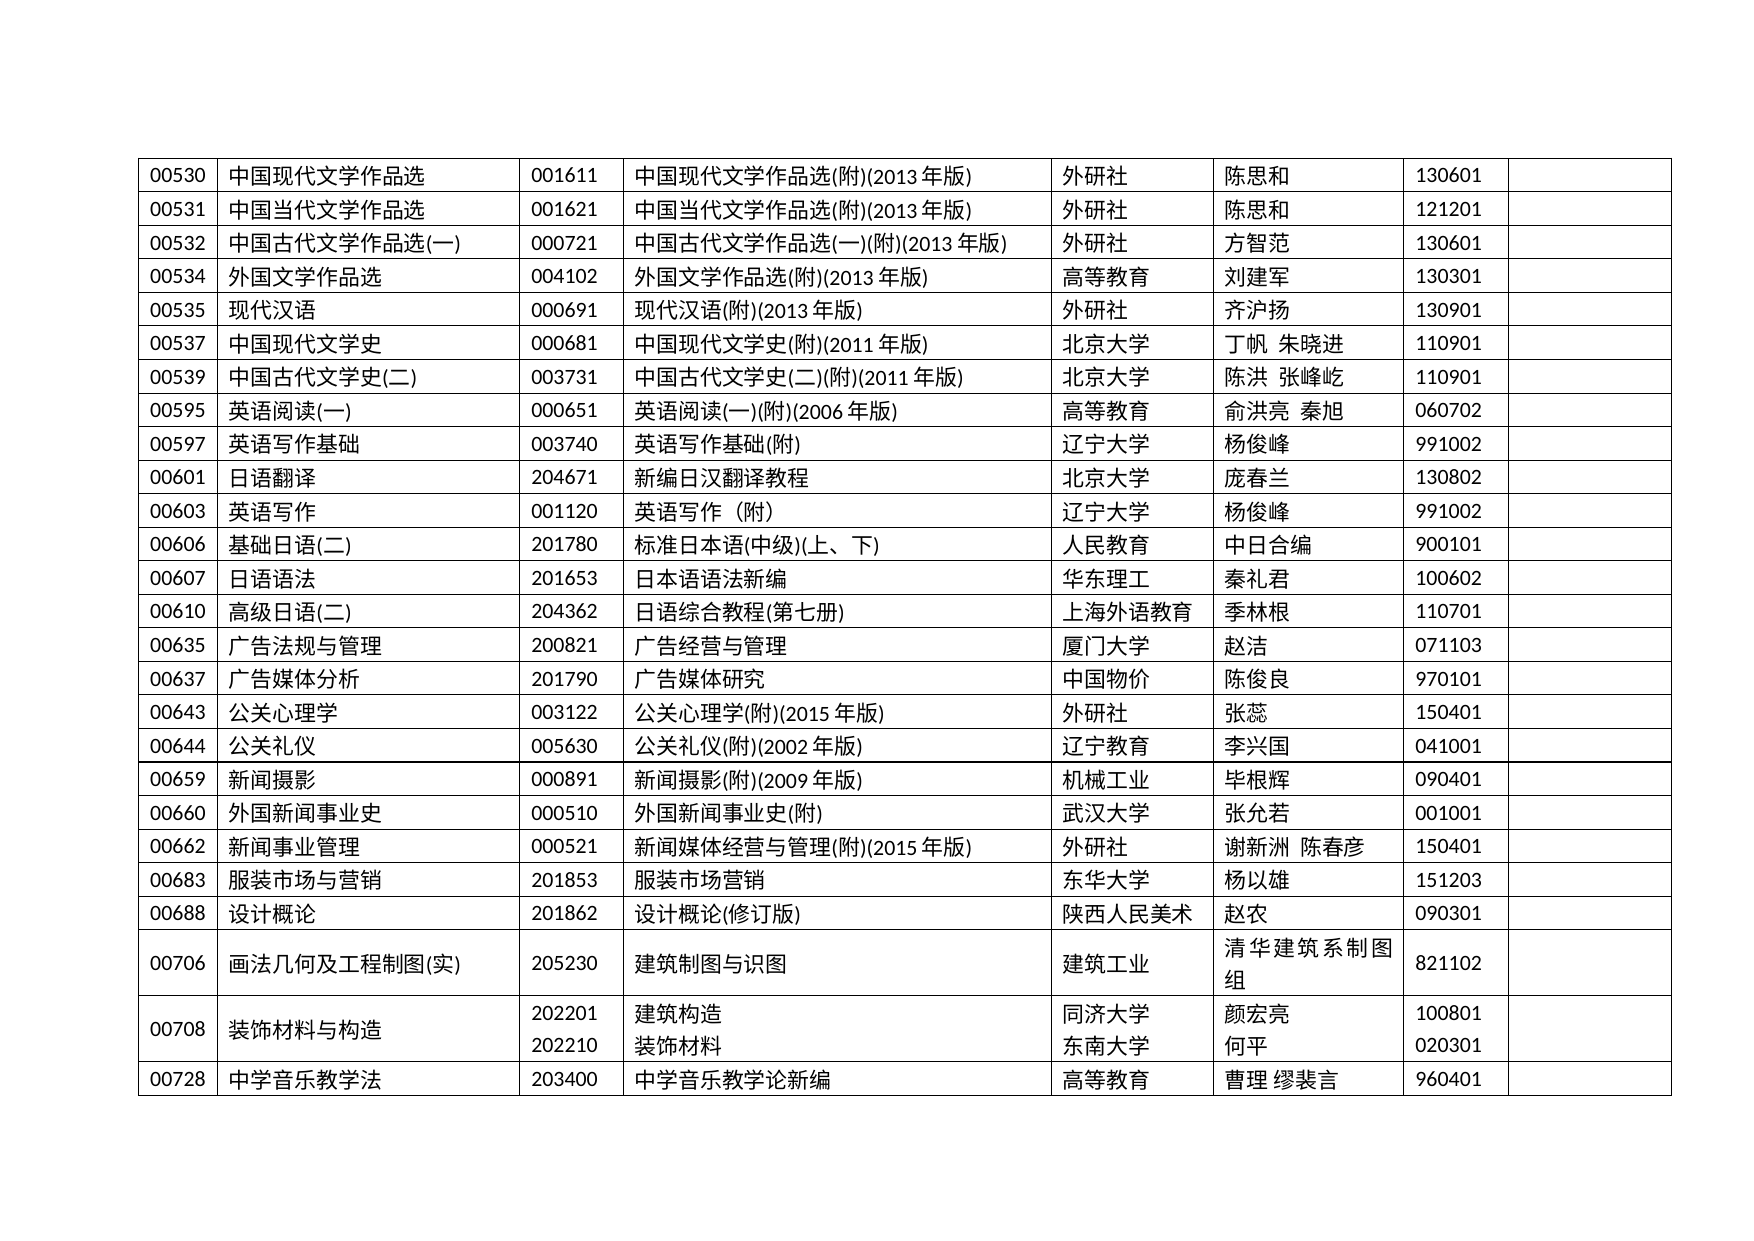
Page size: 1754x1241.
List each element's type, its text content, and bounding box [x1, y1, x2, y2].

table_cell 110701 [1404, 595, 1508, 627]
table_cell 200821 [520, 628, 623, 661]
table_cell 同济大学 东南大学 [1052, 996, 1213, 1061]
table_cell 陈洪 张峰屹 [1214, 360, 1403, 392]
table_cell 00597 [139, 427, 217, 459]
table_cell 003731 [520, 360, 623, 392]
table_cell 130601 [1404, 159, 1508, 191]
table_cell 刘建军 [1214, 259, 1403, 292]
table_cell 高等教育 [1052, 394, 1213, 426]
table_cell 060702 [1404, 394, 1508, 426]
table_cell 203400 [520, 1062, 623, 1095]
table_cell 000521 [520, 830, 623, 862]
table_cell 辽宁大学 [1052, 427, 1213, 459]
table_cell [1509, 1062, 1671, 1095]
table_cell 991002 [1404, 427, 1508, 459]
table_cell 00659 [139, 763, 217, 795]
table_cell 新闻事业管理 [218, 830, 519, 862]
table_cell 205230 [520, 930, 623, 995]
table_cell 00535 [139, 293, 217, 325]
table_cell 204362 [520, 595, 623, 627]
table_cell 00662 [139, 830, 217, 862]
table_cell 000891 [520, 763, 623, 795]
table_cell 英语写作 [218, 494, 519, 527]
table_cell 00595 [139, 394, 217, 426]
table_cell 东华大学 [1052, 863, 1213, 896]
table_cell 公关礼仪(附)(2002年版) [624, 729, 1051, 761]
table_cell 中国古代文学史(二)(附)(2011年版) [624, 360, 1051, 392]
table_cell 设计概论 [218, 897, 519, 929]
table_cell 外研社 [1052, 226, 1213, 258]
table_cell 090401 [1404, 763, 1508, 795]
table_cell 中国当代文学作品选 [218, 192, 519, 225]
table_cell 赵农 [1214, 897, 1403, 929]
table_cell [1509, 897, 1671, 929]
table_cell 陈俊良 [1214, 662, 1403, 694]
table_cell [1509, 628, 1671, 661]
table_cell [1509, 360, 1671, 392]
table_cell 151203 [1404, 863, 1508, 896]
table_cell 110901 [1404, 326, 1508, 359]
table_cell 中日合编 [1214, 528, 1403, 560]
table_cell 清华建筑系制图组 [1214, 930, 1403, 995]
table_cell [1509, 695, 1671, 728]
table_cell [1509, 763, 1671, 795]
table_cell [1509, 863, 1671, 896]
table_cell 00530 [139, 159, 217, 191]
table_cell 齐沪扬 [1214, 293, 1403, 325]
table_cell 丁帆 朱晓进 [1214, 326, 1403, 359]
table_cell 000691 [520, 293, 623, 325]
table_cell 服装市场与营销 [218, 863, 519, 896]
table_cell 中国现代文学史(附)(2011年版) [624, 326, 1051, 359]
table_cell 000721 [520, 226, 623, 258]
table_cell 110901 [1404, 360, 1508, 392]
table_cell 日语综合教程(第七册) [624, 595, 1051, 627]
table_cell [1509, 796, 1671, 828]
table_cell [1509, 159, 1671, 191]
table_cell 设计概论(修订版) [624, 897, 1051, 929]
table_cell 辽宁大学 [1052, 494, 1213, 527]
table_cell 中国当代文学作品选(附)(2013年版) [624, 192, 1051, 225]
table_cell 李兴国 [1214, 729, 1403, 761]
table_cell 201790 [520, 662, 623, 694]
table_cell 001001 [1404, 796, 1508, 828]
table_cell 00610 [139, 595, 217, 627]
table_cell 日语语法 [218, 561, 519, 594]
table_cell 960401 [1404, 1062, 1508, 1095]
table_cell 现代汉语(附)(2013年版) [624, 293, 1051, 325]
table_cell 武汉大学 [1052, 796, 1213, 828]
table_cell 杨俊峰 [1214, 427, 1403, 459]
table_cell 厦门大学 [1052, 628, 1213, 661]
table_cell [1509, 226, 1671, 258]
table_cell 中国物价 [1052, 662, 1213, 694]
table_cell 公关心理学 [218, 695, 519, 728]
table_cell [1509, 192, 1671, 225]
table_cell 991002 [1404, 494, 1508, 527]
table_cell 202201 202210 [520, 996, 623, 1061]
table_cell 英语写作基础 [218, 427, 519, 459]
table_cell 003740 [520, 427, 623, 459]
table_cell 00606 [139, 528, 217, 560]
table_cell 970101 [1404, 662, 1508, 694]
table_cell 公关礼仪 [218, 729, 519, 761]
table_cell 高级日语(二) [218, 595, 519, 627]
table_cell 建筑构造 装饰材料 [624, 996, 1051, 1061]
table_cell 00683 [139, 863, 217, 896]
table_cell 张蕊 [1214, 695, 1403, 728]
table_cell 中国古代文学作品选(一)(附)(2013年版) [624, 226, 1051, 258]
table_cell 曹理 缪裴言 [1214, 1062, 1403, 1095]
table_cell 00537 [139, 326, 217, 359]
table_cell 北京大学 [1052, 326, 1213, 359]
table_cell [1509, 830, 1671, 862]
table_cell 新闻摄影 [218, 763, 519, 795]
table_cell 外国新闻事业史(附) [624, 796, 1051, 828]
table_cell 陕西人民美术 [1052, 897, 1213, 929]
table_cell 00728 [139, 1062, 217, 1095]
table_cell 外研社 [1052, 192, 1213, 225]
table_cell 中国现代文学作品选 [218, 159, 519, 191]
table_cell 071103 [1404, 628, 1508, 661]
table_cell 标准日本语(中级)(上、下) [624, 528, 1051, 560]
table_cell [1509, 528, 1671, 560]
table_cell 00708 [139, 996, 217, 1061]
table_cell 001611 [520, 159, 623, 191]
table_cell 北京大学 [1052, 360, 1213, 392]
table_cell 英语写作（附） [624, 494, 1051, 527]
table_cell 900101 [1404, 528, 1508, 560]
table_cell 杨以雄 [1214, 863, 1403, 896]
table_cell 00643 [139, 695, 217, 728]
table_cell 秦礼君 [1214, 561, 1403, 594]
table_cell 机械工业 [1052, 763, 1213, 795]
table_cell 005630 [520, 729, 623, 761]
table_cell 辽宁教育 [1052, 729, 1213, 761]
table_cell 赵洁 [1214, 628, 1403, 661]
table_cell [1509, 427, 1671, 459]
table_cell 090301 [1404, 897, 1508, 929]
table_cell 中国古代文学作品选(一) [218, 226, 519, 258]
table_cell 00637 [139, 662, 217, 694]
table_cell 广告媒体研究 [624, 662, 1051, 694]
table_cell 颜宏亮 何平 [1214, 996, 1403, 1061]
table_cell 201653 [520, 561, 623, 594]
table_cell 外国文学作品选 [218, 259, 519, 292]
table_cell [1509, 595, 1671, 627]
table_cell 00603 [139, 494, 217, 527]
table_cell 000651 [520, 394, 623, 426]
table_cell 季林根 [1214, 595, 1403, 627]
table_cell 杨俊峰 [1214, 494, 1403, 527]
table_cell 00539 [139, 360, 217, 392]
table_cell 外国新闻事业史 [218, 796, 519, 828]
table_cell 外研社 [1052, 830, 1213, 862]
table_cell 华东理工 [1052, 561, 1213, 594]
table_cell 公关心理学(附)(2015年版) [624, 695, 1051, 728]
table_cell 100602 [1404, 561, 1508, 594]
table_cell 130301 [1404, 259, 1508, 292]
table_cell 服装市场营销 [624, 863, 1051, 896]
table_cell [1509, 662, 1671, 694]
table_cell 中学音乐教学论新编 [624, 1062, 1051, 1095]
table_cell 英语写作基础(附) [624, 427, 1051, 459]
table_cell 821102 [1404, 930, 1508, 995]
table_cell 英语阅读(一) [218, 394, 519, 426]
table_cell [1509, 293, 1671, 325]
table_cell 204671 [520, 461, 623, 493]
table_cell 中国古代文学史(二) [218, 360, 519, 392]
table_cell 高等教育 [1052, 1062, 1213, 1095]
table_cell 00635 [139, 628, 217, 661]
table_cell 毕根辉 [1214, 763, 1403, 795]
table_cell 英语阅读(一)(附)(2006年版) [624, 394, 1051, 426]
table_cell 004102 [520, 259, 623, 292]
table_cell 00688 [139, 897, 217, 929]
table_cell 装饰材料与构造 [218, 996, 519, 1061]
table_cell [1509, 729, 1671, 761]
table_cell 00706 [139, 930, 217, 995]
table_cell 外研社 [1052, 695, 1213, 728]
table_cell 201862 [520, 897, 623, 929]
table_cell 新闻摄影(附)(2009年版) [624, 763, 1051, 795]
table_cell 人民教育 [1052, 528, 1213, 560]
table_cell 001621 [520, 192, 623, 225]
table_cell 000681 [520, 326, 623, 359]
table_cell 150401 [1404, 695, 1508, 728]
table_cell 中学音乐教学法 [218, 1062, 519, 1095]
table_cell 日语翻译 [218, 461, 519, 493]
table_cell 001120 [520, 494, 623, 527]
table_cell 201853 [520, 863, 623, 896]
table_cell 建筑工业 [1052, 930, 1213, 995]
table_cell 00644 [139, 729, 217, 761]
table_cell 121201 [1404, 192, 1508, 225]
table_cell 130601 [1404, 226, 1508, 258]
table_cell 00601 [139, 461, 217, 493]
table_cell [1509, 494, 1671, 527]
table_cell 041001 [1404, 729, 1508, 761]
table_cell 00531 [139, 192, 217, 225]
table_cell 北京大学 [1052, 461, 1213, 493]
table_cell [1509, 996, 1671, 1061]
table_cell [1509, 259, 1671, 292]
table_cell 张允若 [1214, 796, 1403, 828]
table_cell 陈思和 [1214, 159, 1403, 191]
table_cell 庞春兰 [1214, 461, 1403, 493]
table_cell 00534 [139, 259, 217, 292]
table_cell 00607 [139, 561, 217, 594]
table_cell 100801 020301 [1404, 996, 1508, 1061]
table_cell 150401 [1404, 830, 1508, 862]
table_cell 外国文学作品选(附)(2013年版) [624, 259, 1051, 292]
table_cell 日本语语法新编 [624, 561, 1051, 594]
table_cell [1509, 461, 1671, 493]
table_cell 新闻媒体经营与管理(附)(2015年版) [624, 830, 1051, 862]
table_cell 201780 [520, 528, 623, 560]
table_cell 新编日汉翻译教程 [624, 461, 1051, 493]
table_cell 高等教育 [1052, 259, 1213, 292]
table_cell 中国现代文学作品选(附)(2013年版) [624, 159, 1051, 191]
table_cell 00532 [139, 226, 217, 258]
table_cell 广告经营与管理 [624, 628, 1051, 661]
table_cell 俞洪亮 秦旭 [1214, 394, 1403, 426]
table_cell [1509, 326, 1671, 359]
table_cell 000510 [520, 796, 623, 828]
table_cell [1509, 930, 1671, 995]
table_cell 外研社 [1052, 159, 1213, 191]
table_cell 谢新洲 陈春彦 [1214, 830, 1403, 862]
table_cell 现代汉语 [218, 293, 519, 325]
table_cell 外研社 [1052, 293, 1213, 325]
table_cell 130802 [1404, 461, 1508, 493]
table_cell 130901 [1404, 293, 1508, 325]
table_cell 画法几何及工程制图(实) [218, 930, 519, 995]
table_cell [1509, 394, 1671, 426]
table_cell [1509, 561, 1671, 594]
table_cell 中国现代文学史 [218, 326, 519, 359]
table_cell 00660 [139, 796, 217, 828]
table_cell 方智范 [1214, 226, 1403, 258]
table_cell 003122 [520, 695, 623, 728]
table_cell 广告法规与管理 [218, 628, 519, 661]
table_cell 广告媒体分析 [218, 662, 519, 694]
table_cell 建筑制图与识图 [624, 930, 1051, 995]
table_cell 上海外语教育 [1052, 595, 1213, 627]
table_cell 陈思和 [1214, 192, 1403, 225]
table_cell 基础日语(二) [218, 528, 519, 560]
